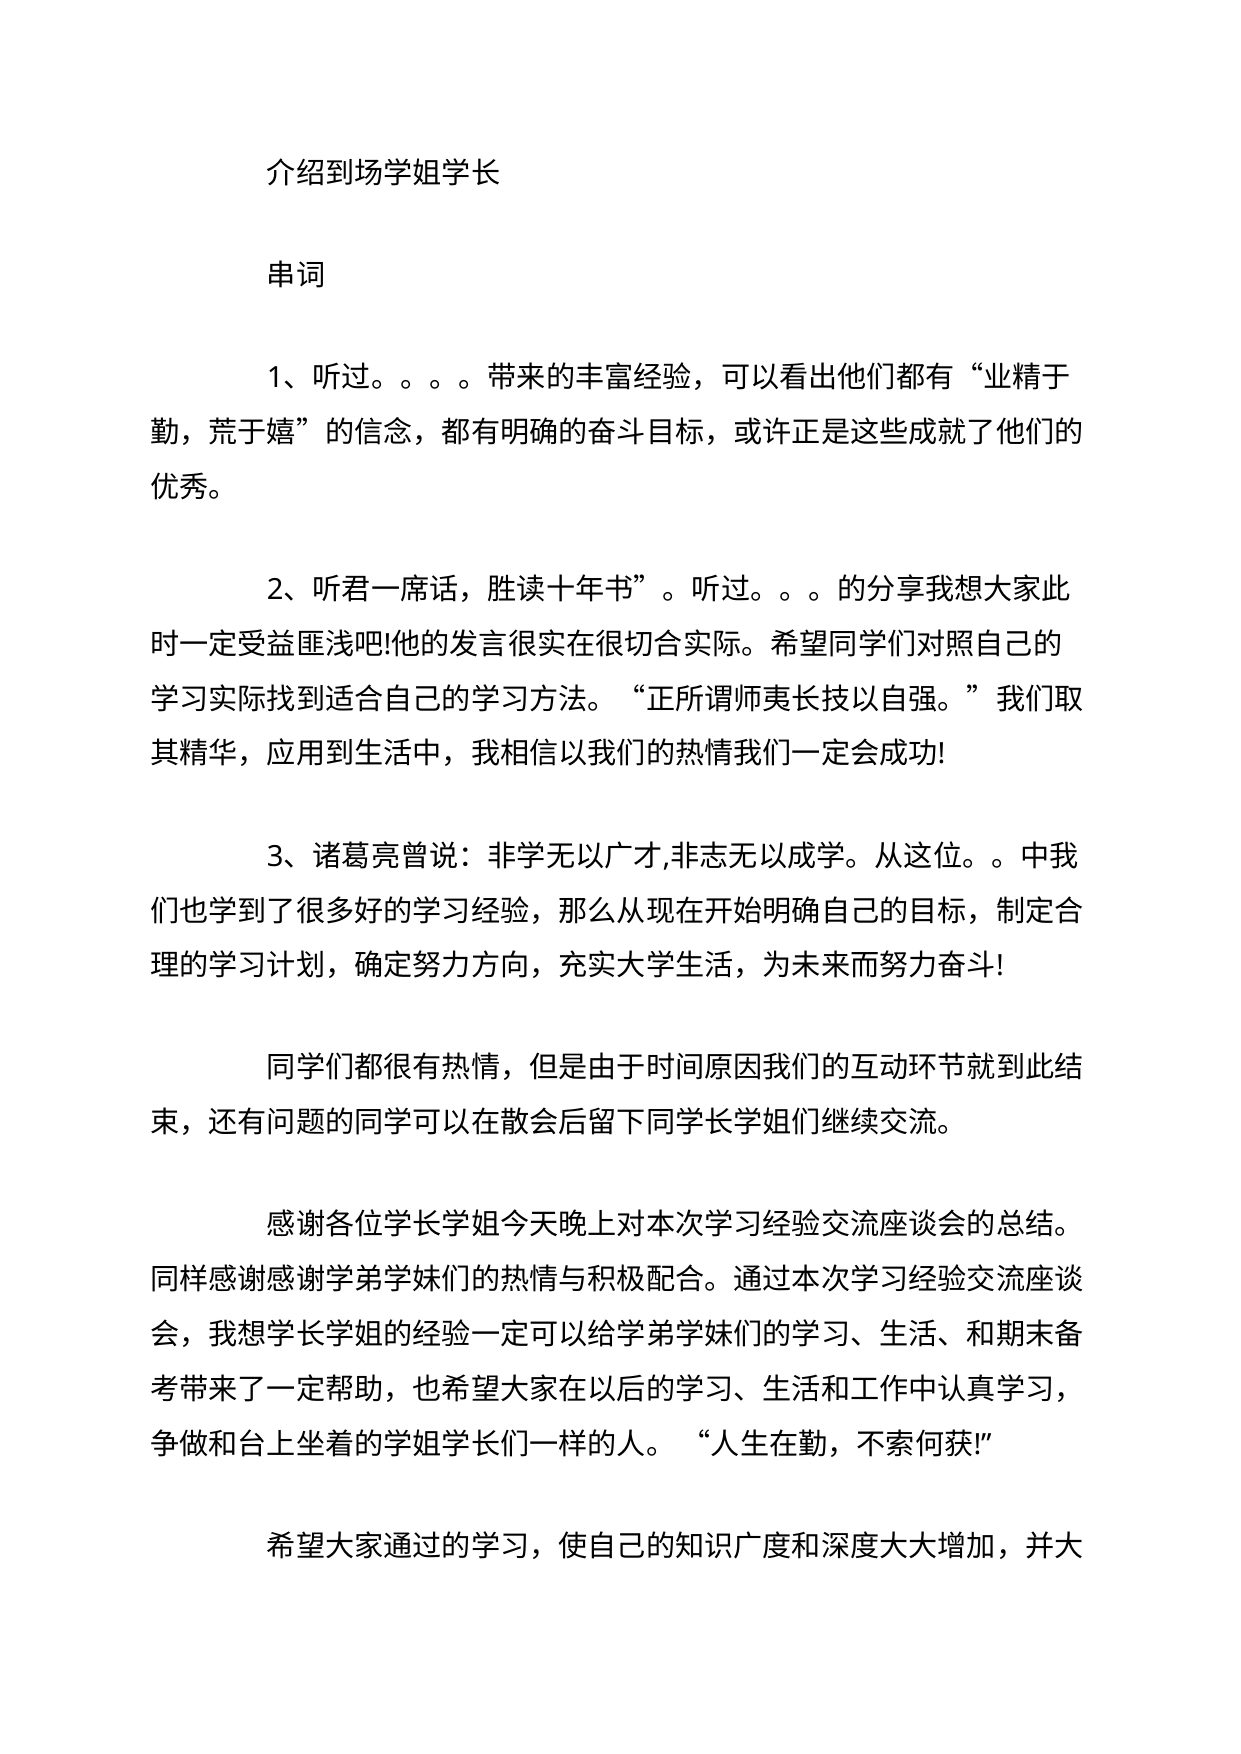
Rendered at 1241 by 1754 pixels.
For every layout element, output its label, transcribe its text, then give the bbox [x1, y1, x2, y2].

text 3、诸葛亮曾说：非学无以广才,非志无以成学。从这位。。中我们也学到了很多好的学习经验，那么从现在开始明确自己的目标，制定合理的学习计划，确定努力方向，充实大学生活，为未来而努力奋斗! [150, 832, 1090, 984]
text 介绍到场学姐学长 [150, 150, 1090, 192]
text 2、听君一席话，胜读十年书”。听过。。。的分享我想大家此时一定受益匪浅吧!他的发言很实在很切合实际。希望同学们对照自己的学习实际找到适合自己的学习方法。“正所谓师夷长技以自强。”我们取其精华，应用到生活中，我相信以我们的热情我们一定会成功! [150, 565, 1090, 772]
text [150, 1522, 1090, 1564]
text 感谢各位学长学姐今天晚上对本次学习经验交流座谈会的总结。同样感谢感谢学弟学妹们的热情与积极配合。通过本次学习经验交流座谈会，我想学长学姐的经验一定可以给学弟学妹们的学习、生活、和期末备考带来了一定帮助，也希望大家在以后的学习、生活和工作中认真学习，争做和台上坐着的学姐学长们一样的人。 “人生在勤，不索何获!” [150, 1201, 1090, 1463]
text 1、听过。。。。带来的丰富经验，可以看出他们都有“业精于勤，荒于嬉”的信念，都有明确的奋斗目标，或许正是这些成就了他们的优秀。 [150, 353, 1090, 506]
text 同学们都很有热情，但是由于时间原因我们的互动环节就到此结束，还有问题的同学可以在散会后留下同学长学姐们继续交流。 [150, 1044, 1090, 1141]
text 串词 [150, 252, 1090, 294]
